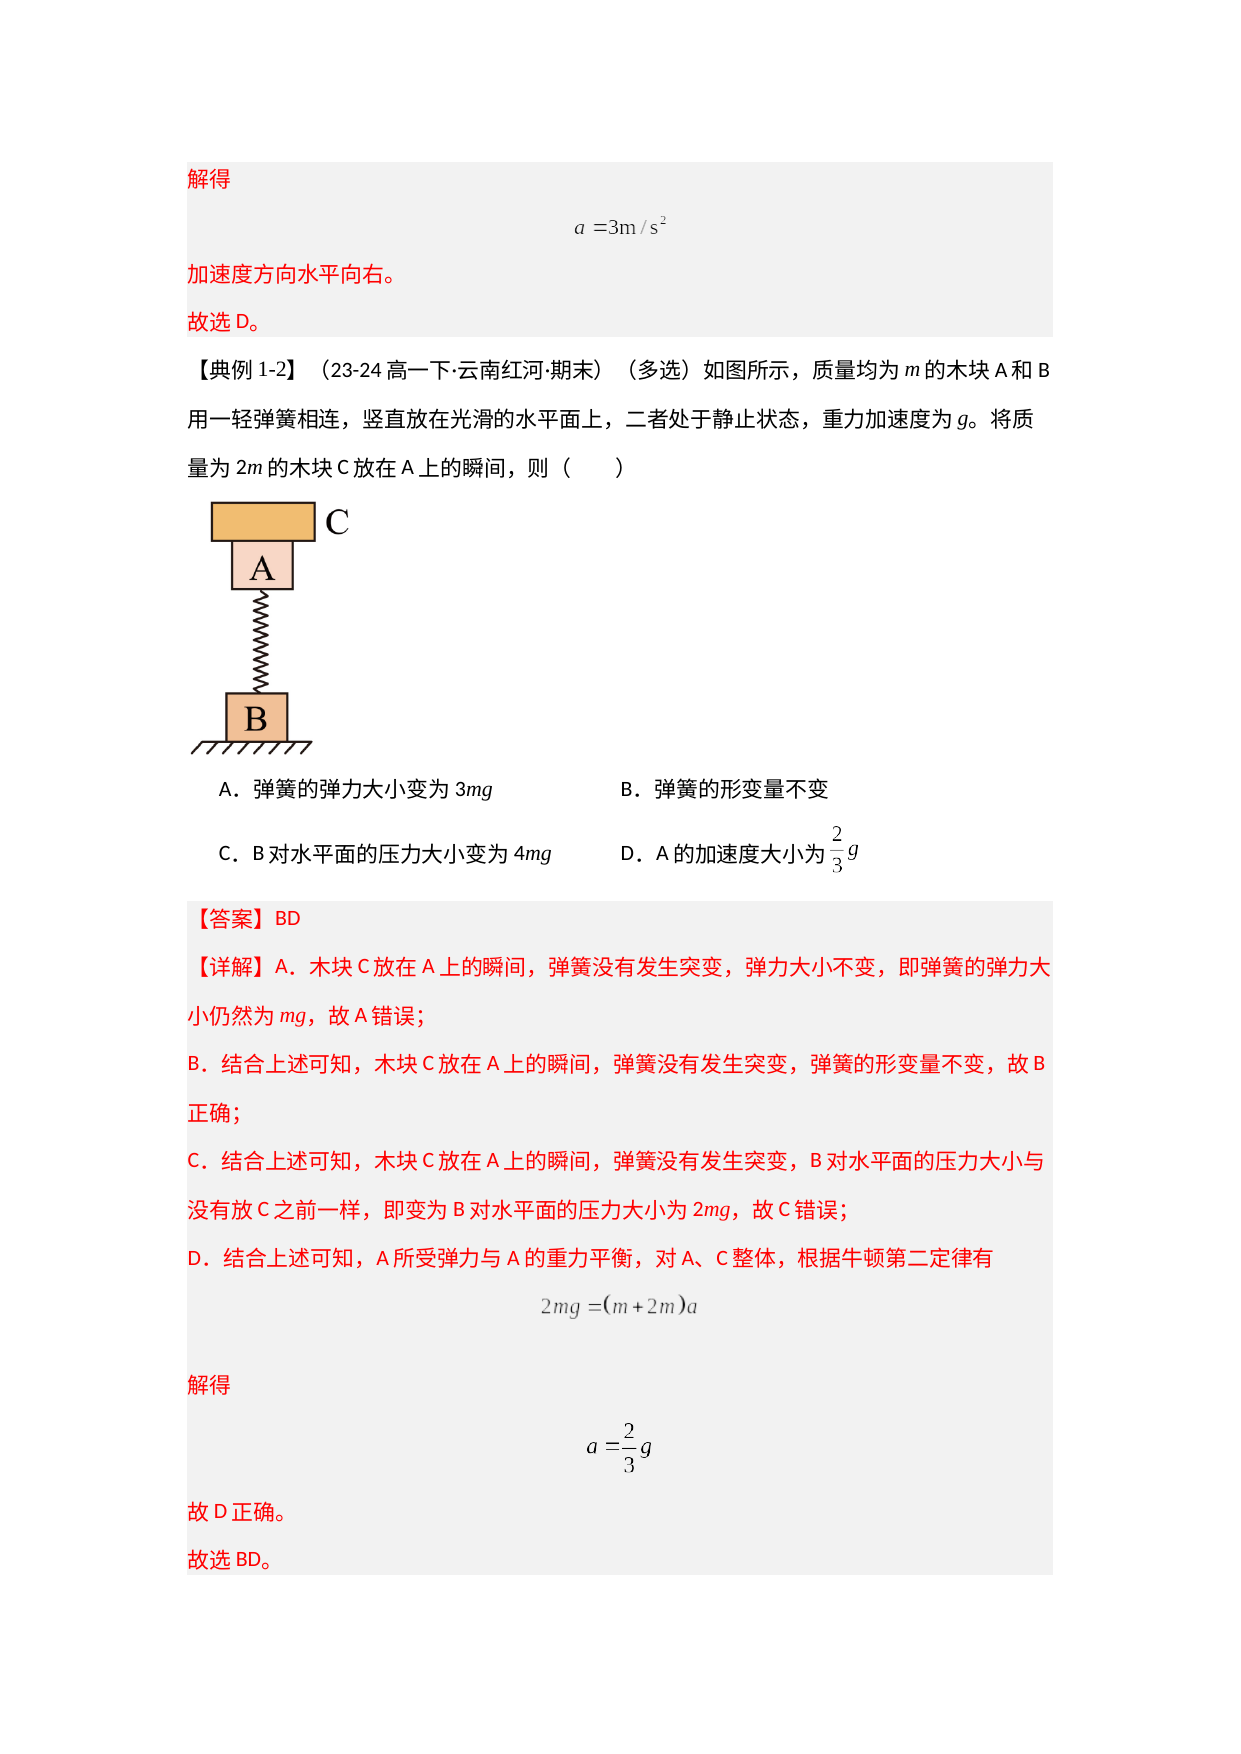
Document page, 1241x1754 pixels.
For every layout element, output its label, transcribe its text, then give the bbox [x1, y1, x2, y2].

text 加速度方向水平向右。 [187, 256, 1053, 289]
text 【详解】A．木块C放在A上的瞬间，弹簧没有发生突变，弹力大小不变，即弹簧的弹力大小仍然为mg，故A错误； [187, 949, 1053, 1031]
text 故选D。 [187, 304, 1053, 337]
text C．结合上述可知，木块C放在A上的瞬间，弹簧没有发生突变，B对水平面的压力大小与没有放C之前一样，即变为B对水平面的压力大小为2mg，故C错误； [187, 1144, 1053, 1225]
text D．结合上述可知，A所受弹力与A的重力平衡，对A、C整体，根据牛顿第二定律有 [187, 1241, 1053, 1273]
text 解得 [187, 162, 1053, 194]
text B．结合上述可知，木块C放在A上的瞬间，弹簧没有发生突变，弹簧的形变量不变，故B正确； [187, 1047, 1053, 1128]
text 故D正确。 [187, 1494, 1053, 1527]
picture [187, 498, 350, 757]
text 故选BD。 [187, 1542, 1053, 1575]
text C．B对水平面的压力大小变为4mg D．A的加速度大小为 [219, 820, 1053, 885]
text 【典例1-2】（23-24高一下·云南红河·期末）（多选）如图所示，质量均为m的木块A和B用一轻弹簧相连，竖直放在光滑的水平面上，二者处于静止状态，重力加速度为g。将质量为2m的木块C放在A上的瞬间，则（ ） [187, 353, 1053, 483]
text 解得 [187, 1367, 1053, 1400]
text A．弹簧的弹力大小变为3mg B．弹簧的形变量不变 [219, 772, 1053, 804]
text 【答案】BD [187, 901, 1053, 934]
